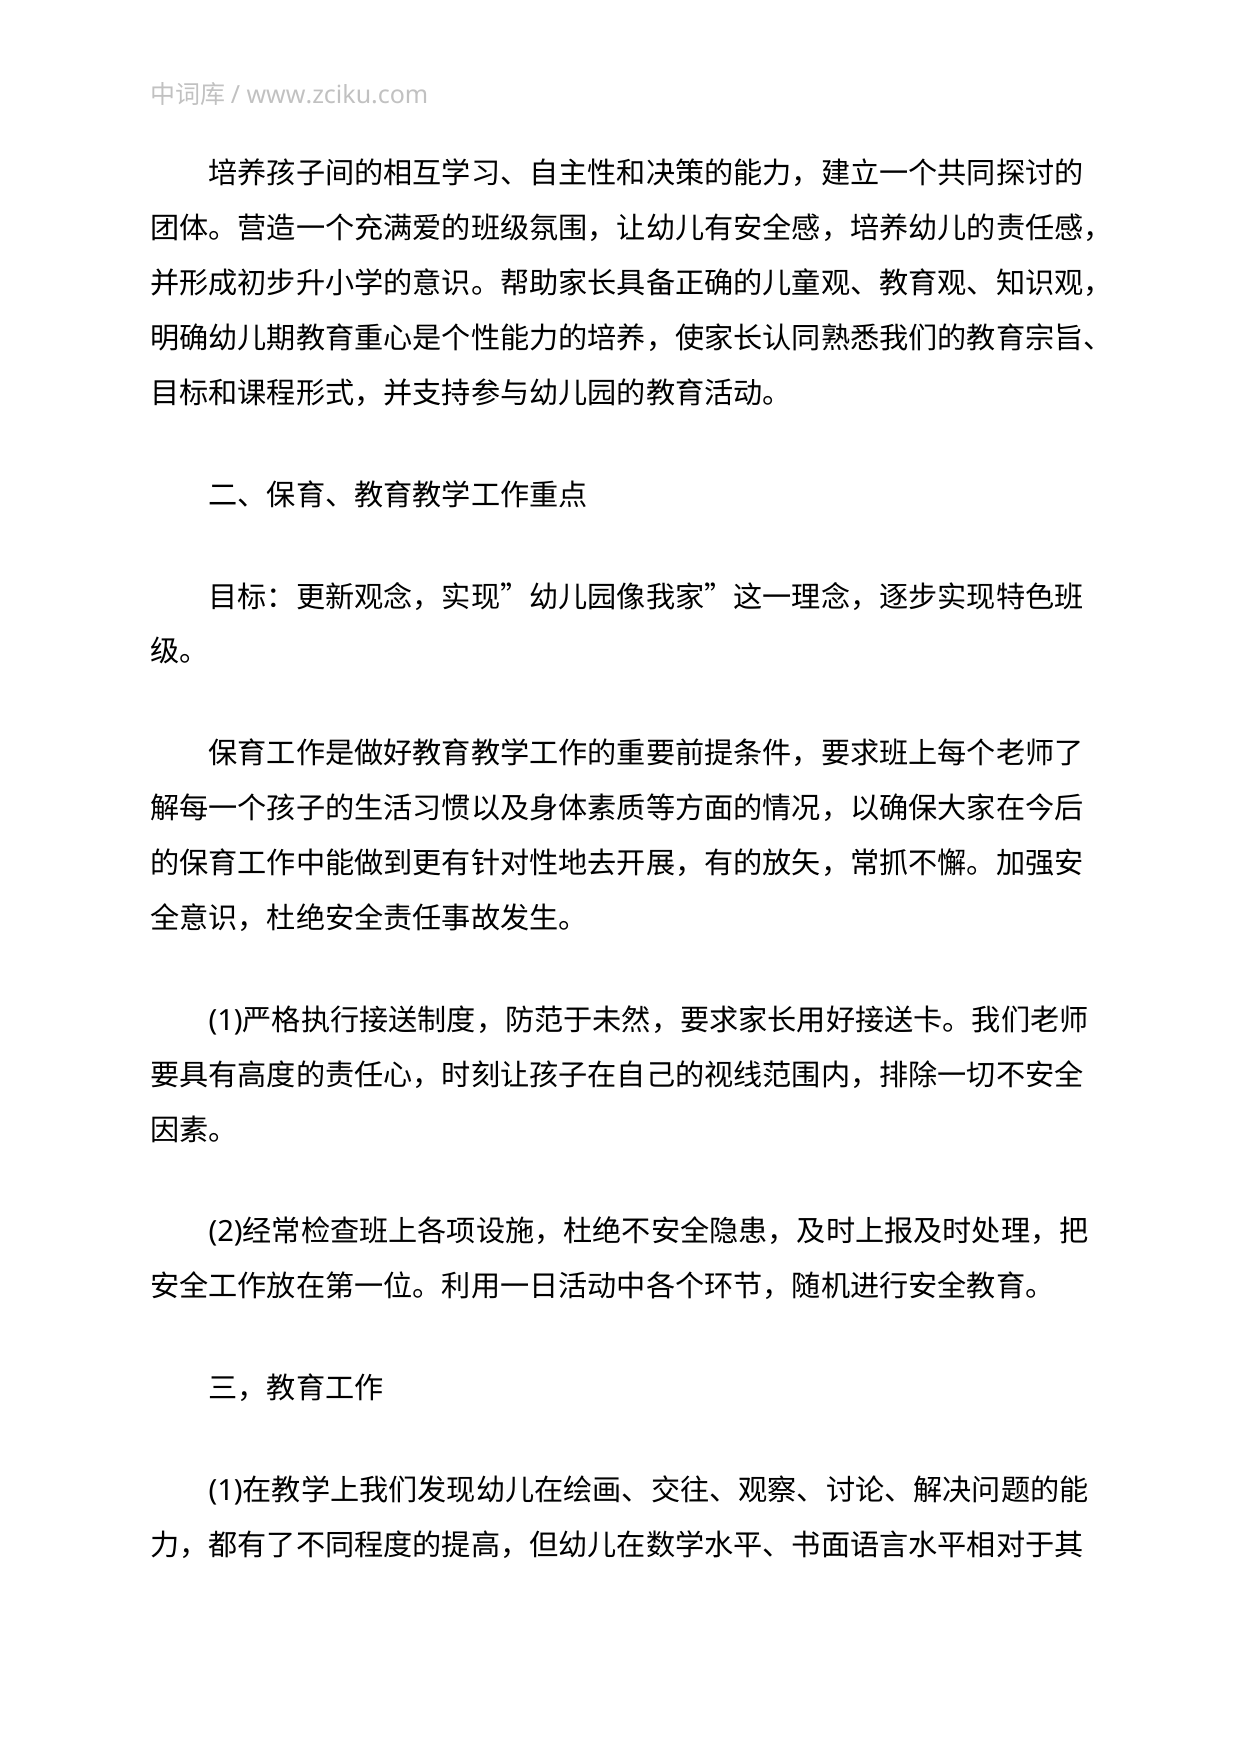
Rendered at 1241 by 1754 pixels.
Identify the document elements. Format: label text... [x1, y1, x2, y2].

text 保育工作是做好教育教学工作的重要前提条件，要求班上每个老师了解每一个孩子的生活习惯以及身体素质等方面的情况，以确保大家在今后的保育工作中能做到更有针对性地去开展，有的放矢，常抓不懈。加强安全意识，杜绝安全责任事故发生。 [150, 730, 1090, 937]
text 二、保育、教育教学工作重点 [150, 471, 1090, 514]
text 培养孩子间的相互学习、自主性和决策的能力，建立一个共同探讨的团体。营造一个充满爱的班级氛围，让幼儿有安全感，培养幼儿的责任感，并形成初步升小学的意识。帮助家长具备正确的儿童观、教育观、知识观，明确幼儿期教育重心是个性能力的培养，使家长认同熟悉我们的教育宗旨、目标和课程形式，并支持参与幼儿园的教育活动。 [150, 150, 1090, 412]
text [150, 1466, 1090, 1564]
text (2)经常检查班上各项设施，杜绝不安全隐患，及时上报及时处理，把安全工作放在第一位。利用一日活动中各个环节，随机进行安全教育。 [150, 1208, 1090, 1305]
text 目标：更新观念，实现”幼儿园像我家”这一理念，逐步实现特色班级。 [150, 573, 1090, 670]
text (1)严格执行接送制度，防范于未然，要求家长用好接送卡。我们老师要具有高度的责任心，时刻让孩子在自己的视线范围内，排除一切不安全因素。 [150, 996, 1090, 1148]
text 三，教育工作 [150, 1365, 1090, 1407]
